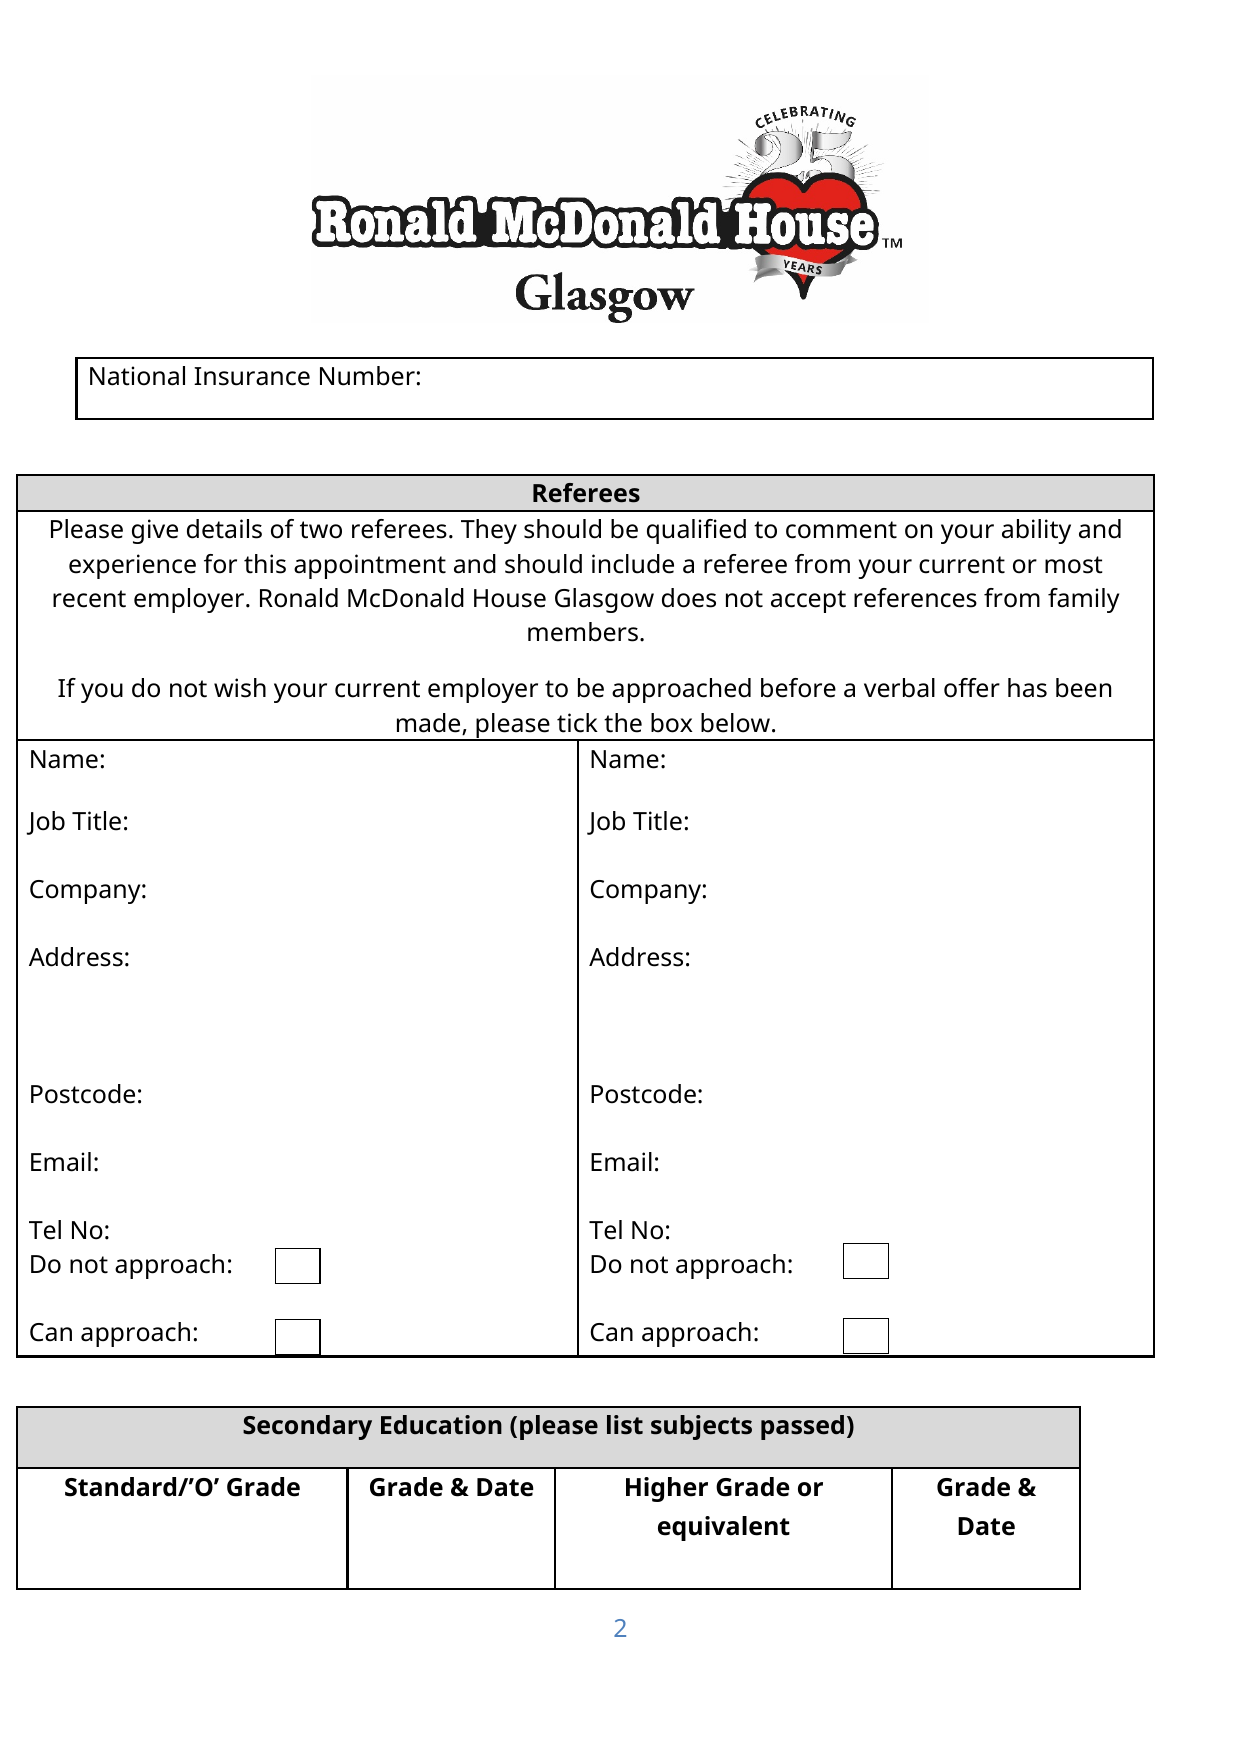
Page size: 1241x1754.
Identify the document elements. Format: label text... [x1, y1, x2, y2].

table_cell Standard/’O’ Grade [18, 1469, 346, 1588]
table_cell Name: Job Title: Company: Address: Postcode: Email: Tel No: Do not approach: Can approach: [579, 741, 1153, 1355]
table_header Referees [18, 476, 1153, 510]
picture [311, 75, 929, 323]
table_cell Grade & Date [893, 1469, 1079, 1588]
table_cell Please give details of two referees. They should be qualified to comment on your ability and experience for this appointment and should include a referee from your current or most recent employer. Ronald McDonald House Glasgow does not accept references from family members. If you do not wish your current employer to be approached before a verbal offer has been made, please tick the box below. [18, 512, 1153, 739]
table_header Secondary Education (please list subjects passed) [18, 1408, 1079, 1467]
table_cell Grade & Date [349, 1469, 554, 1588]
table_cell Higher Grade or equivalent [556, 1469, 891, 1588]
table_cell Name: Job Title: Company: Address: Postcode: Email: Tel No: Do not approach: Can approach: [18, 741, 577, 1355]
